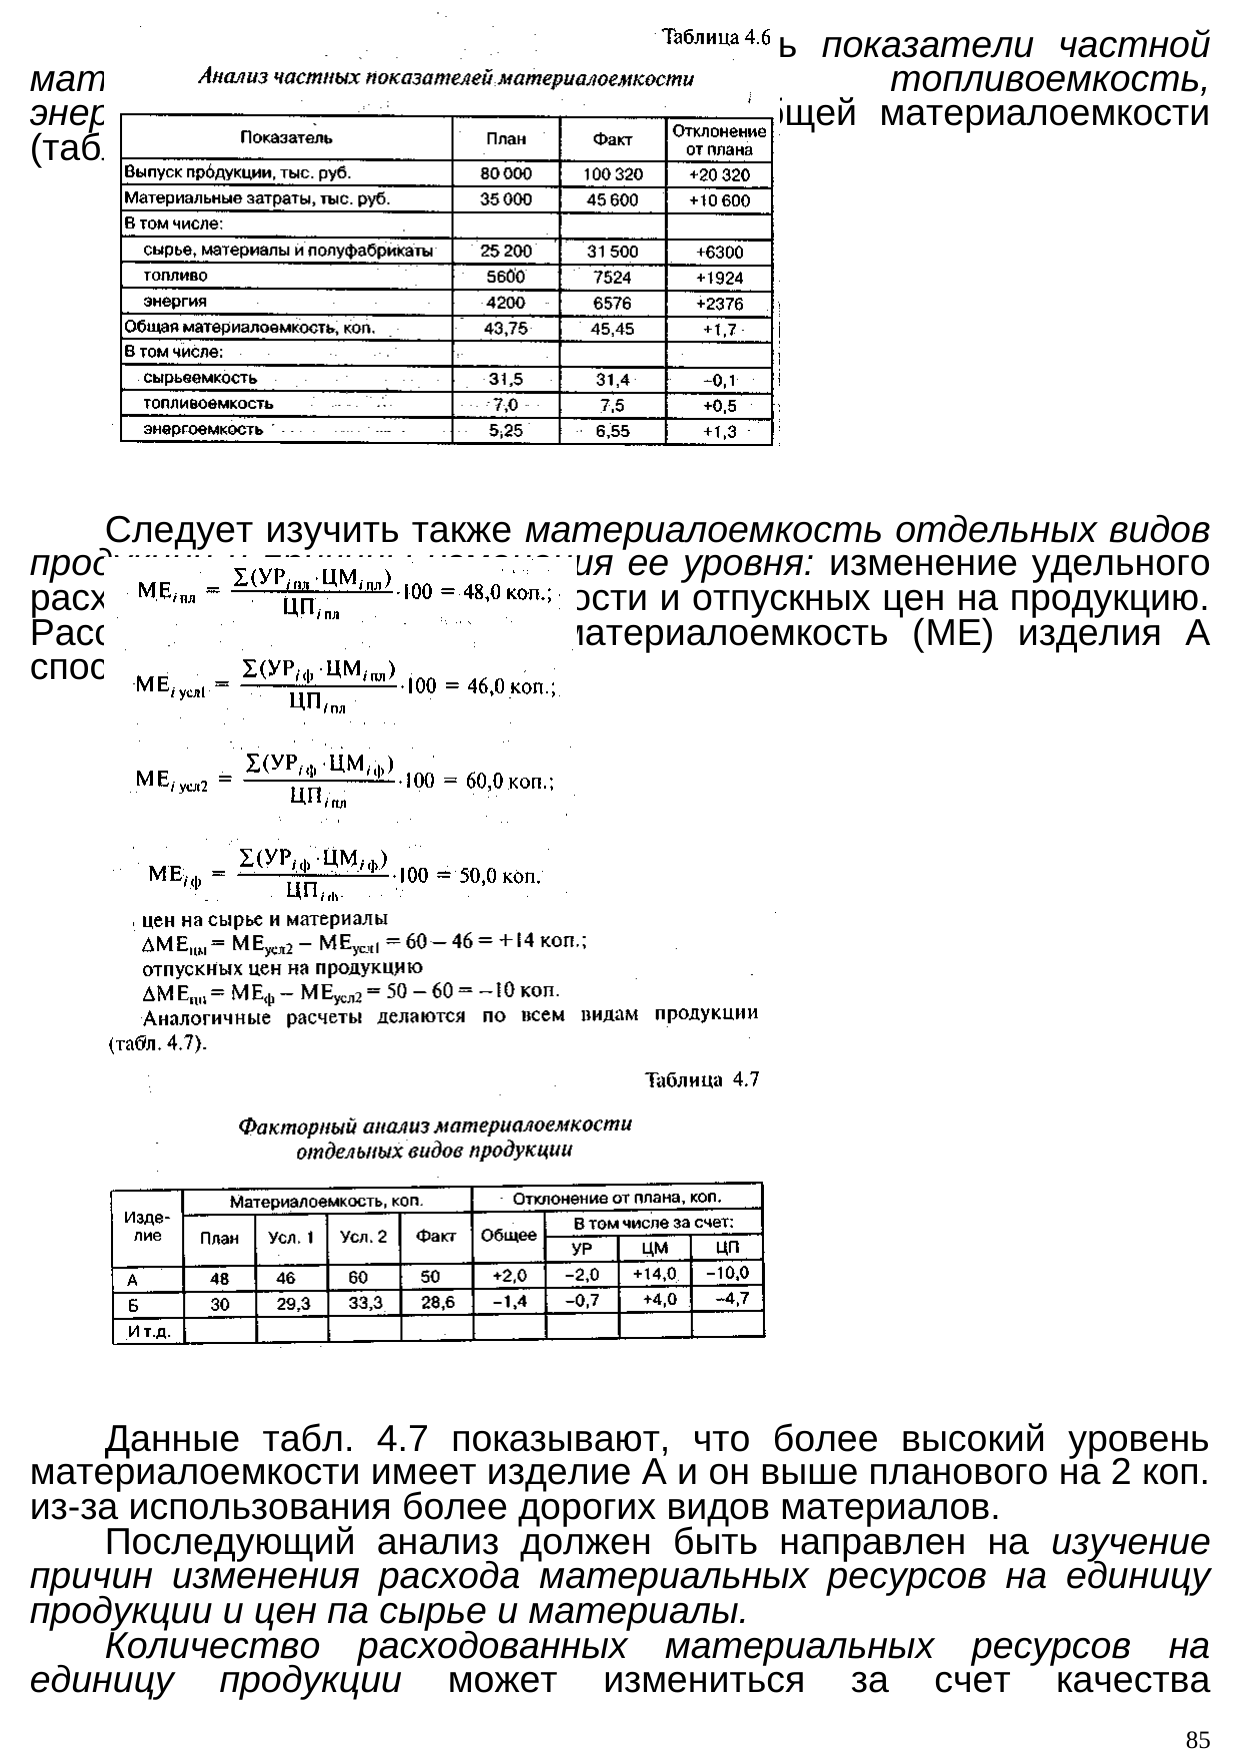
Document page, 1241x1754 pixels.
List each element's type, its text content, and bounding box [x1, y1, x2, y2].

picture [104, 557, 780, 1352]
text Затем необходимо проанализировать показатели частной материалоемкости (сырьеемкость, топливоемкость, энергоемкость) как составные части общей материалоемкости (табл. 4.6). [29, 30, 104, 168]
text Последующий анализ должен быть направлен на изучение причин изменения расхода материальных ресурсов на единицу продукции и цен па сырье и материалы. [29, 1527, 1211, 1631]
text Затем необходимо проанализировать показатели частной материалоемкости (сырьеемкость, топливоемкость, энергоемкость) как составные части общей материалоемкости (табл. 4.6). [780, 30, 1211, 168]
picture [104, 12, 780, 446]
text Следует изучить также материалоемкость отдельных видов продукции и причины изменения ее уровня: изменение удельного расхода материалов, их стоимости и отпускных цен на продукцию. Рассчитаем их влияние на материалоемкость (ME) изделия А способом цепной подстановки: [29, 514, 1211, 687]
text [29, 1631, 1211, 1700]
text Данные табл. 4.7 показывают, что более высокий уровень материалоемкости имеет изделие А и он выше планового на 2 коп. из-за использования более дорогих видов материалов. [29, 1424, 1211, 1527]
